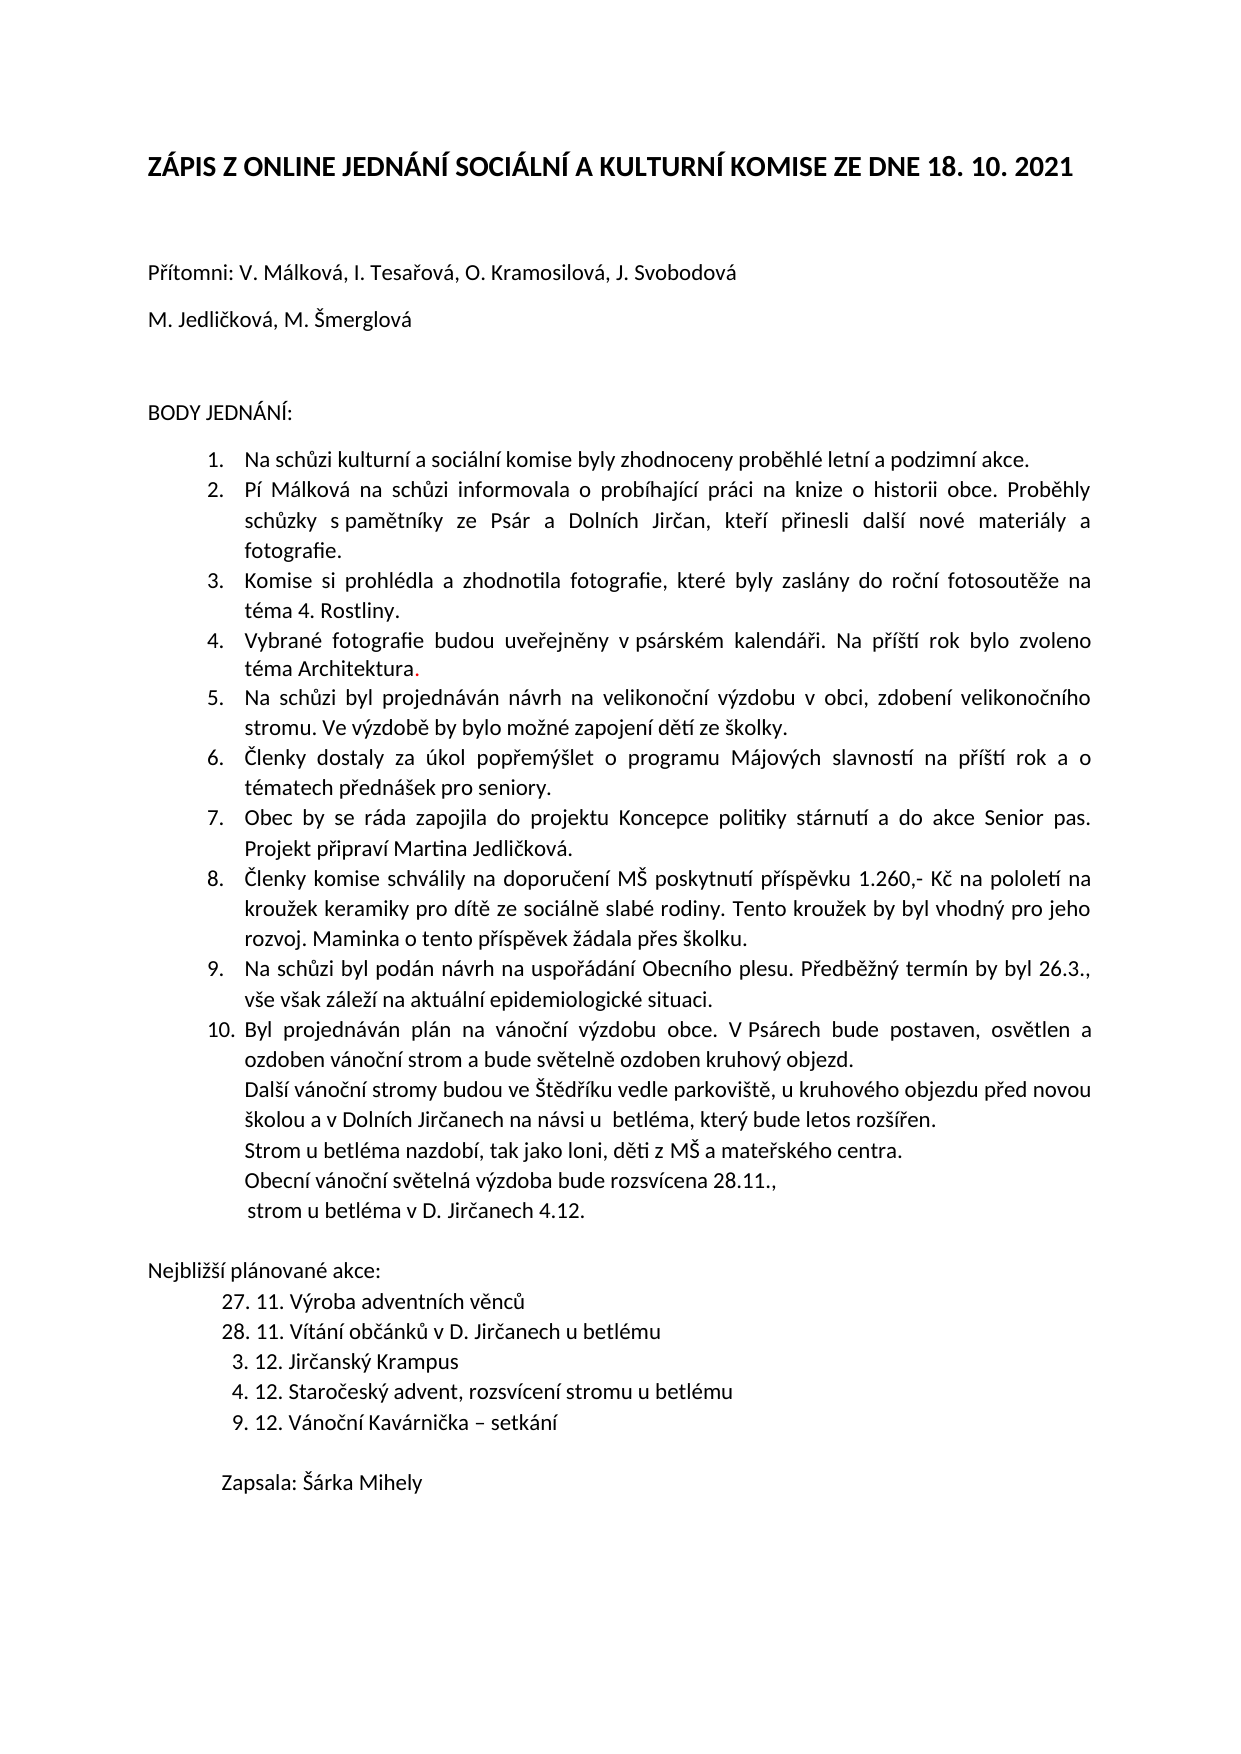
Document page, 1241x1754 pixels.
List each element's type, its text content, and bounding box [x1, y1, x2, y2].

list Členky komise schválily na doporučení MŠ poskytnutí příspěvku 1.260,- Kč na pololetí na kroužek keramiky pro dítě ze sociálně slabé rodiny. Tento kroužek by byl vhodný pro jeho rozvoj. Maminka o tento příspěvek žádala přes školku. [207, 864, 1093, 952]
list Vybrané fotografie budou uveřejněny v psárském kalendáři. Na příští rok bylo zvoleno téma Architektura. [207, 627, 1093, 683]
text 3. 12. Jirčanský Krampus [148, 1347, 1093, 1375]
list Pí Málková na schůzi informovala o probíhající práci na knize o historii obce. Proběhly schůzky s pamětníky ze Psár a Dolních Jirčan, kteří přinesli další nové materiály a fotografie. [207, 476, 1093, 564]
text ZÁPIS Z ONLINE JEDNÁNÍ SOCIÁLNÍ A KULTURNÍ KOMISE ZE DNE 18. 10. 2021 [148, 148, 1093, 183]
list Na schůzi byl projednáván návrh na velikonoční výzdobu v obci, zdobení velikonočního stromu. Ve výzdobě by bylo možné zapojení dětí ze školky. [207, 683, 1093, 741]
list Obec by se ráda zapojila do projektu Koncepce politiky stárnutí a do akce Senior pas. Projekt připraví Martina Jedličková. [207, 803, 1093, 862]
text Přítomni: V. Málková, I. Tesařová, O. Kramosilová, J. Svobodová [148, 258, 1093, 286]
list Komise si prohlédla a zhodnotila fotografie, které byly zaslány do roční fotosoutěže na téma 4. Rostliny. [207, 566, 1093, 624]
list Na schůzi byl podán návrh na uspořádání Obecního plesu. Předběžný termín by byl 26.3., vše však záleží na aktuální epidemiologické situaci. [207, 954, 1093, 1013]
text BODY JEDNÁNÍ: [148, 398, 1093, 426]
text Další vánoční stromy budou ve Štědříku vedle parkoviště, u kruhového objezdu před novou školou a v Dolních Jirčanech na návsi u betléma, který bude letos rozšířen. [244, 1075, 1093, 1133]
text 9. 12. Vánoční Kavárnička – setkání [148, 1408, 1093, 1436]
text Strom u betléma nazdobí, tak jako loni, děti z MŠ a mateřského centra. [171, 1136, 1093, 1164]
list Členky dostaly za úkol popřemýšlet o programu Májových slavností na příští rok a o tématech přednášek pro seniory. [207, 743, 1093, 801]
text 28. 11. Vítání občánků v D. Jirčanech u betlému [148, 1317, 1093, 1345]
text Nejbližší plánované akce: [148, 1257, 1093, 1284]
text 4. 12. Staročeský advent, rozsvícení stromu u betlému [148, 1377, 1093, 1405]
list Na schůzi kulturní a sociální komise byly zhodnoceny proběhlé letní a podzimní akce. [207, 445, 1093, 473]
text Obecní vánoční světelná výzdoba bude rozsvícena 28.11., strom u betléma v D. Jirčanech 4.12. [171, 1166, 1093, 1224]
list Byl projednáván plán na vánoční výzdobu obce. V Psárech bude postaven, osvětlen a ozdoben vánoční strom a bude světelně ozdoben kruhový objezd. [207, 1015, 1093, 1073]
text Zapsala: Šárka Mihely [148, 1468, 1093, 1496]
text 27. 11. Výroba adventních věnců [148, 1287, 1093, 1315]
text M. Jedličková, M. Šmerglová [148, 305, 1093, 333]
